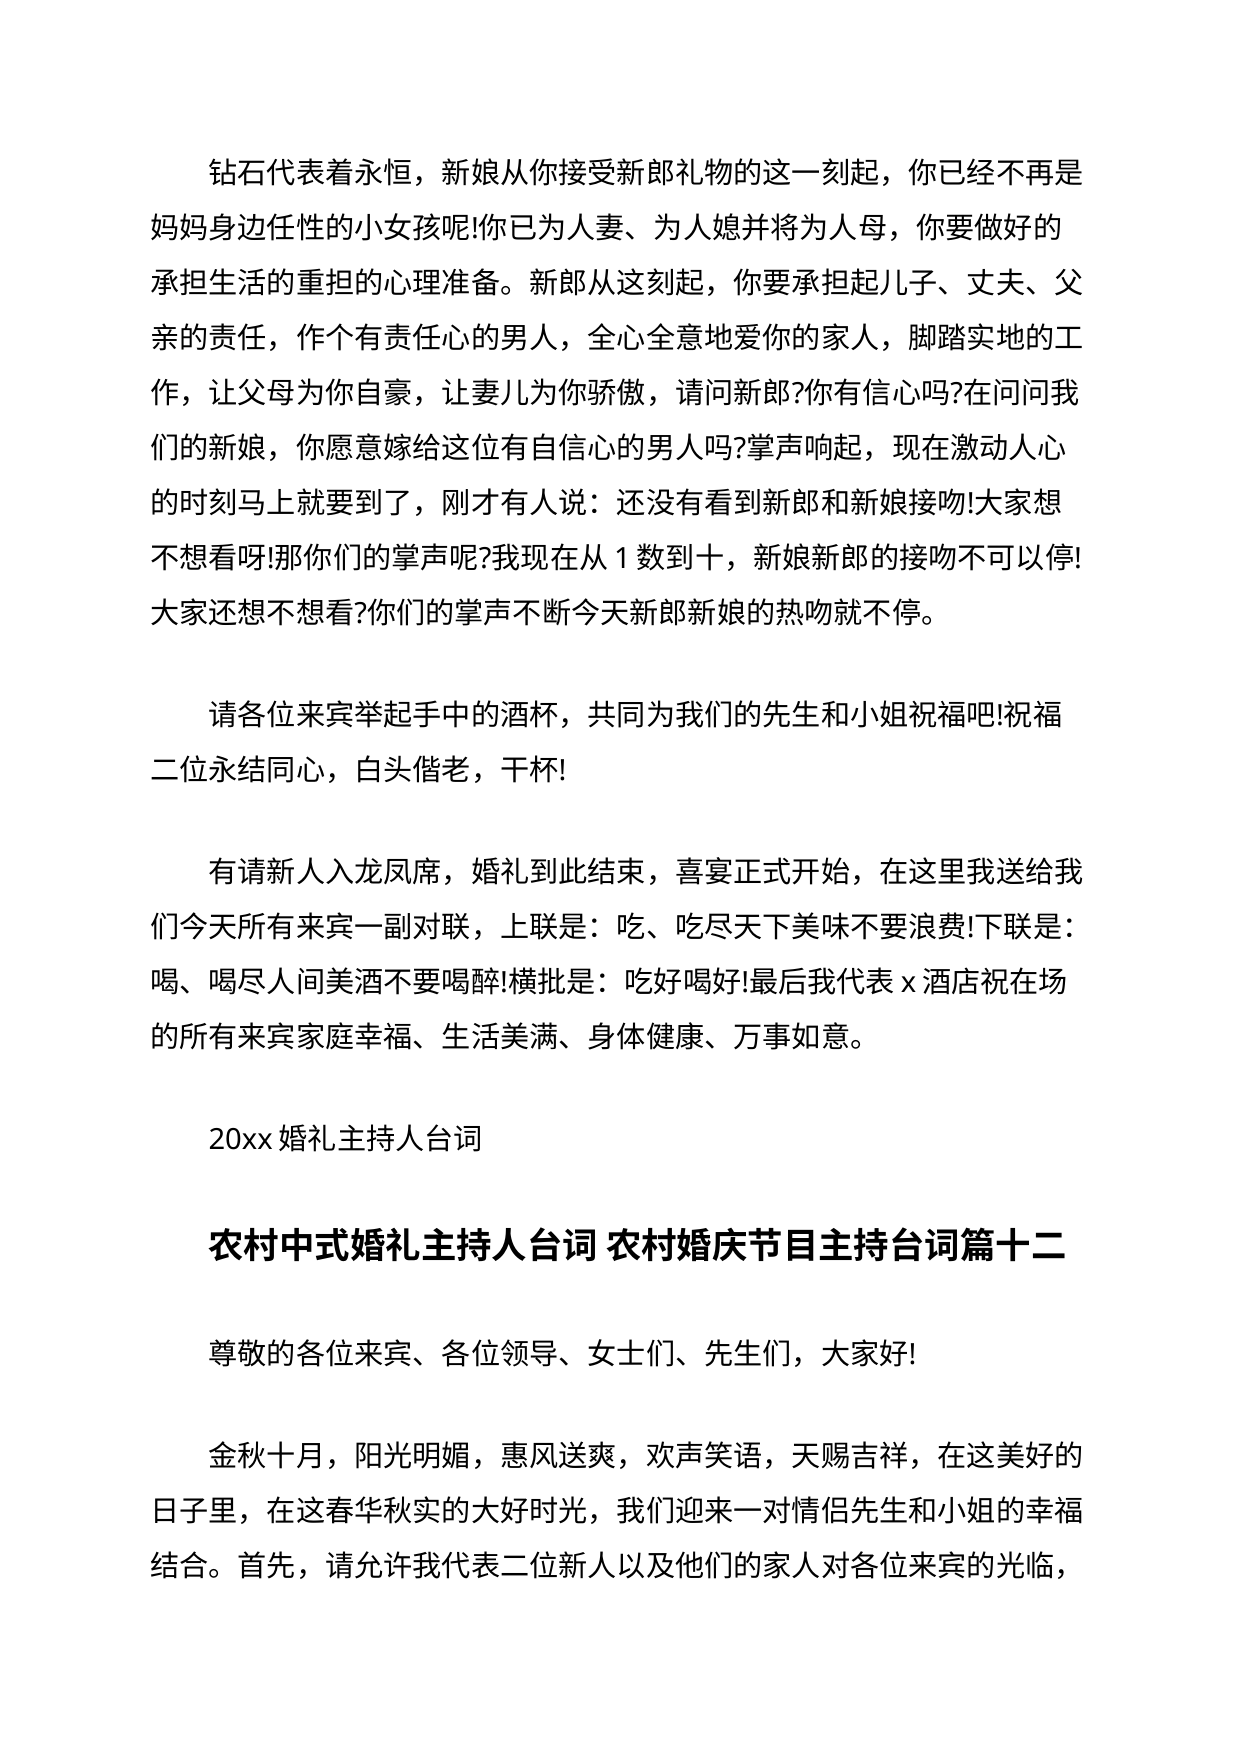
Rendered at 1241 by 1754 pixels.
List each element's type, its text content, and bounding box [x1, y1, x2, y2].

text 农村中式婚礼主持人台词 农村婚庆节目主持台词篇十二 [150, 1217, 1090, 1268]
text 请各位来宾举起手中的酒杯，共同为我们的先生和小姐祝福吧!祝福二位永结同心，白头偕老，干杯! [150, 692, 1090, 789]
text 尊敬的各位来宾、各位领导、女士们、先生们，大家好! [150, 1331, 1090, 1373]
text 有请新人入龙凤席，婚礼到此结束，喜宴正式开始，在这里我送给我们今天所有来宾一副对联，上联是：吃、吃尽天下美味不要浪费!下联是：喝、喝尽人间美酒不要喝醉!横批是：吃好喝好!最后我代表x酒店祝在场的所有来宾家庭幸福、生活美满、身体健康、万事如意。 [150, 849, 1090, 1056]
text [150, 1433, 1090, 1585]
text 钻石代表着永恒，新娘从你接受新郎礼物的这一刻起，你已经不再是妈妈身边任性的小女孩呢!你已为人妻、为人媳并将为人母，你要做好的承担生活的重担的心理准备。新郎从这刻起，你要承担起儿子、丈夫、父亲的责任，作个有责任心的男人，全心全意地爱你的家人，脚踏实地的工作，让父母为你自豪，让妻儿为你骄傲，请问新郎?你有信心吗?在问问我们的新娘，你愿意嫁给这位有自信心的男人吗?掌声响起，现在激动人心的时刻马上就要到了，刚才有人说：还没有看到新郎和新娘接吻!大家想不想看呀!那你们的掌声呢?我现在从1数到十，新娘新郎的接吻不可以停!大家还想不想看?你们的掌声不断今天新郎新娘的热吻就不停。 [150, 150, 1090, 632]
text 20xx婚礼主持人台词 [150, 1115, 1090, 1158]
